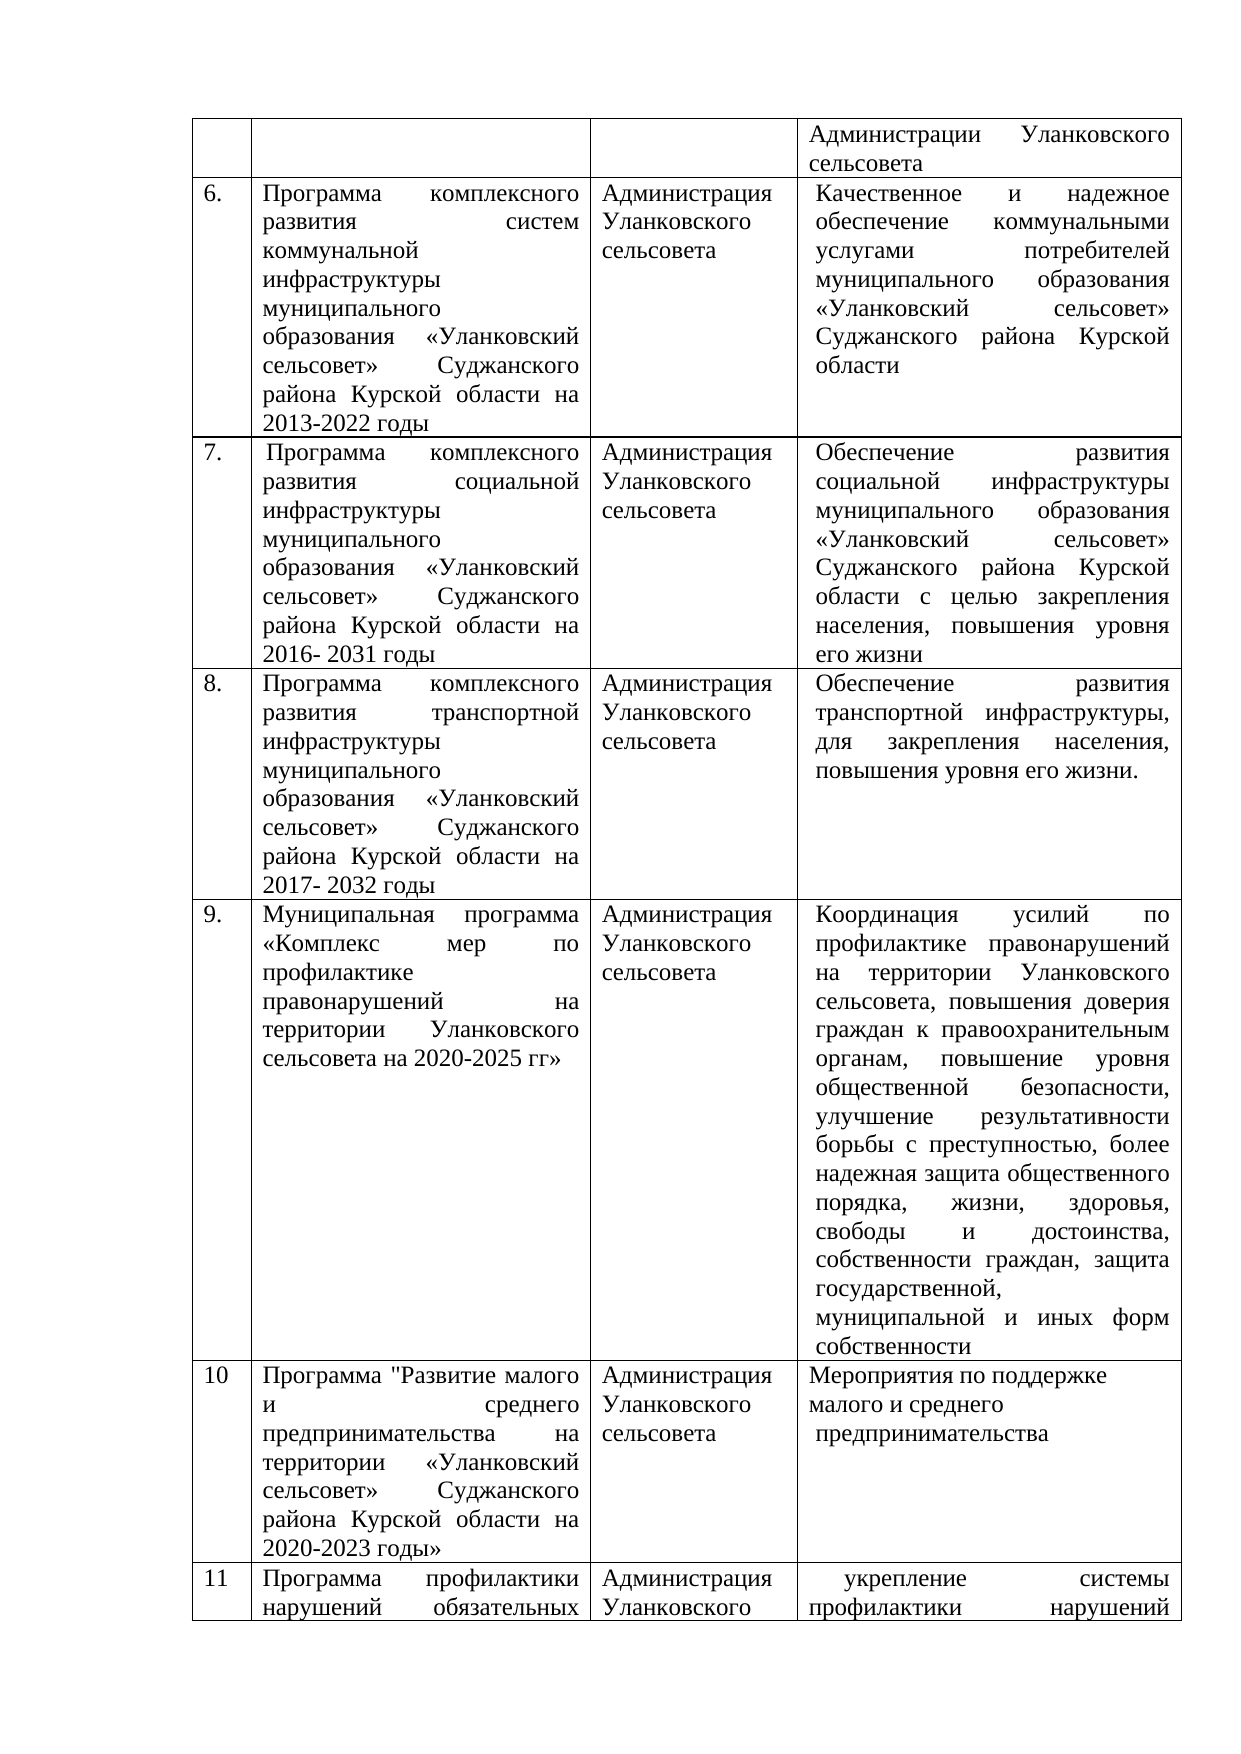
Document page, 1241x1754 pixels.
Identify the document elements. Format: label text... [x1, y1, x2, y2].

table_cell 7. [193, 438, 251, 667]
table_cell Мероприятия по поддержке малого и среднего предпринимательства [798, 1361, 1181, 1562]
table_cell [252, 1563, 590, 1620]
table_cell Программа комплексного развития систем коммунальной инфраструктуры муниципального образования «Уланковский сельсовет» Суджанского района Курской области на 2013-2022 годы [252, 178, 590, 436]
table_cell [252, 119, 590, 177]
table_cell Программа комплексного развития социальной инфраструктуры муниципального образования «Уланковский сельсовет» Суджанского района Курской области на 2016- 2031 годы [252, 438, 590, 667]
table_cell 9. [193, 900, 251, 1359]
table_cell Качественное и надежное обеспечение коммунальными услугами потребителей муниципального образования «Уланковский сельсовет» Суджанского района Курской области [798, 178, 1181, 436]
table_cell Обеспечение развития социальной инфраструктуры муниципального образования «Уланковский сельсовет» Суджанского района Курской области с целью закрепления населения, повышения уровня его жизни [798, 438, 1181, 667]
table_cell Администрация Уланковского сельсовета [591, 669, 797, 898]
table_cell Координация усилий по профилактике правонарушений на территории Уланковского сельсовета, повышения доверия граждан к правоохранительным органам, повышение уровня общественной безопасности, улучшение результативности борьбы с преступностью, более надежная защита общественного порядка, жизни, здоровья, свободы и достоинства, собственности граждан, защита государственной, муниципальной и иных форм собственности [798, 900, 1181, 1359]
table_cell 3. [193, 119, 251, 177]
table_cell Программа "Развитие малого и среднего предпринимательства на территории «Уланковский сельсовет» Суджанского района Курской области на 2020-2023 годы» [252, 1361, 590, 1562]
table_cell Администрация Уланковского сельсовета [591, 178, 797, 436]
table_cell 10 [193, 1361, 251, 1562]
table_cell Администрация Уланковского сельсовета [591, 900, 797, 1359]
table_cell 8. [193, 669, 251, 898]
table_cell 11 [193, 1563, 251, 1620]
table_cell Муниципальная программа «Комплекс мер по профилактике правонарушений на территории Уланковского сельсовета на 2020-2025 гг» [252, 900, 590, 1359]
table_cell Администрация Уланковского сельсовета [591, 1361, 797, 1562]
table_cell Программа комплексного развития транспортной инфраструктуры муниципального образования «Уланковский сельсовет» Суджанского района Курской области на 2017- 2032 годы [252, 669, 590, 898]
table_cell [591, 119, 797, 177]
table_cell Администрация Уланковского сельсовета [591, 438, 797, 667]
table_cell Обеспечение развития транспортной инфраструктуры, для закрепления населения, повышения уровня его жизни. [798, 669, 1181, 898]
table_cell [798, 1563, 1181, 1620]
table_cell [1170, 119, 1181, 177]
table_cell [591, 1563, 797, 1620]
table_cell 6. [193, 178, 251, 436]
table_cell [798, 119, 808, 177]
